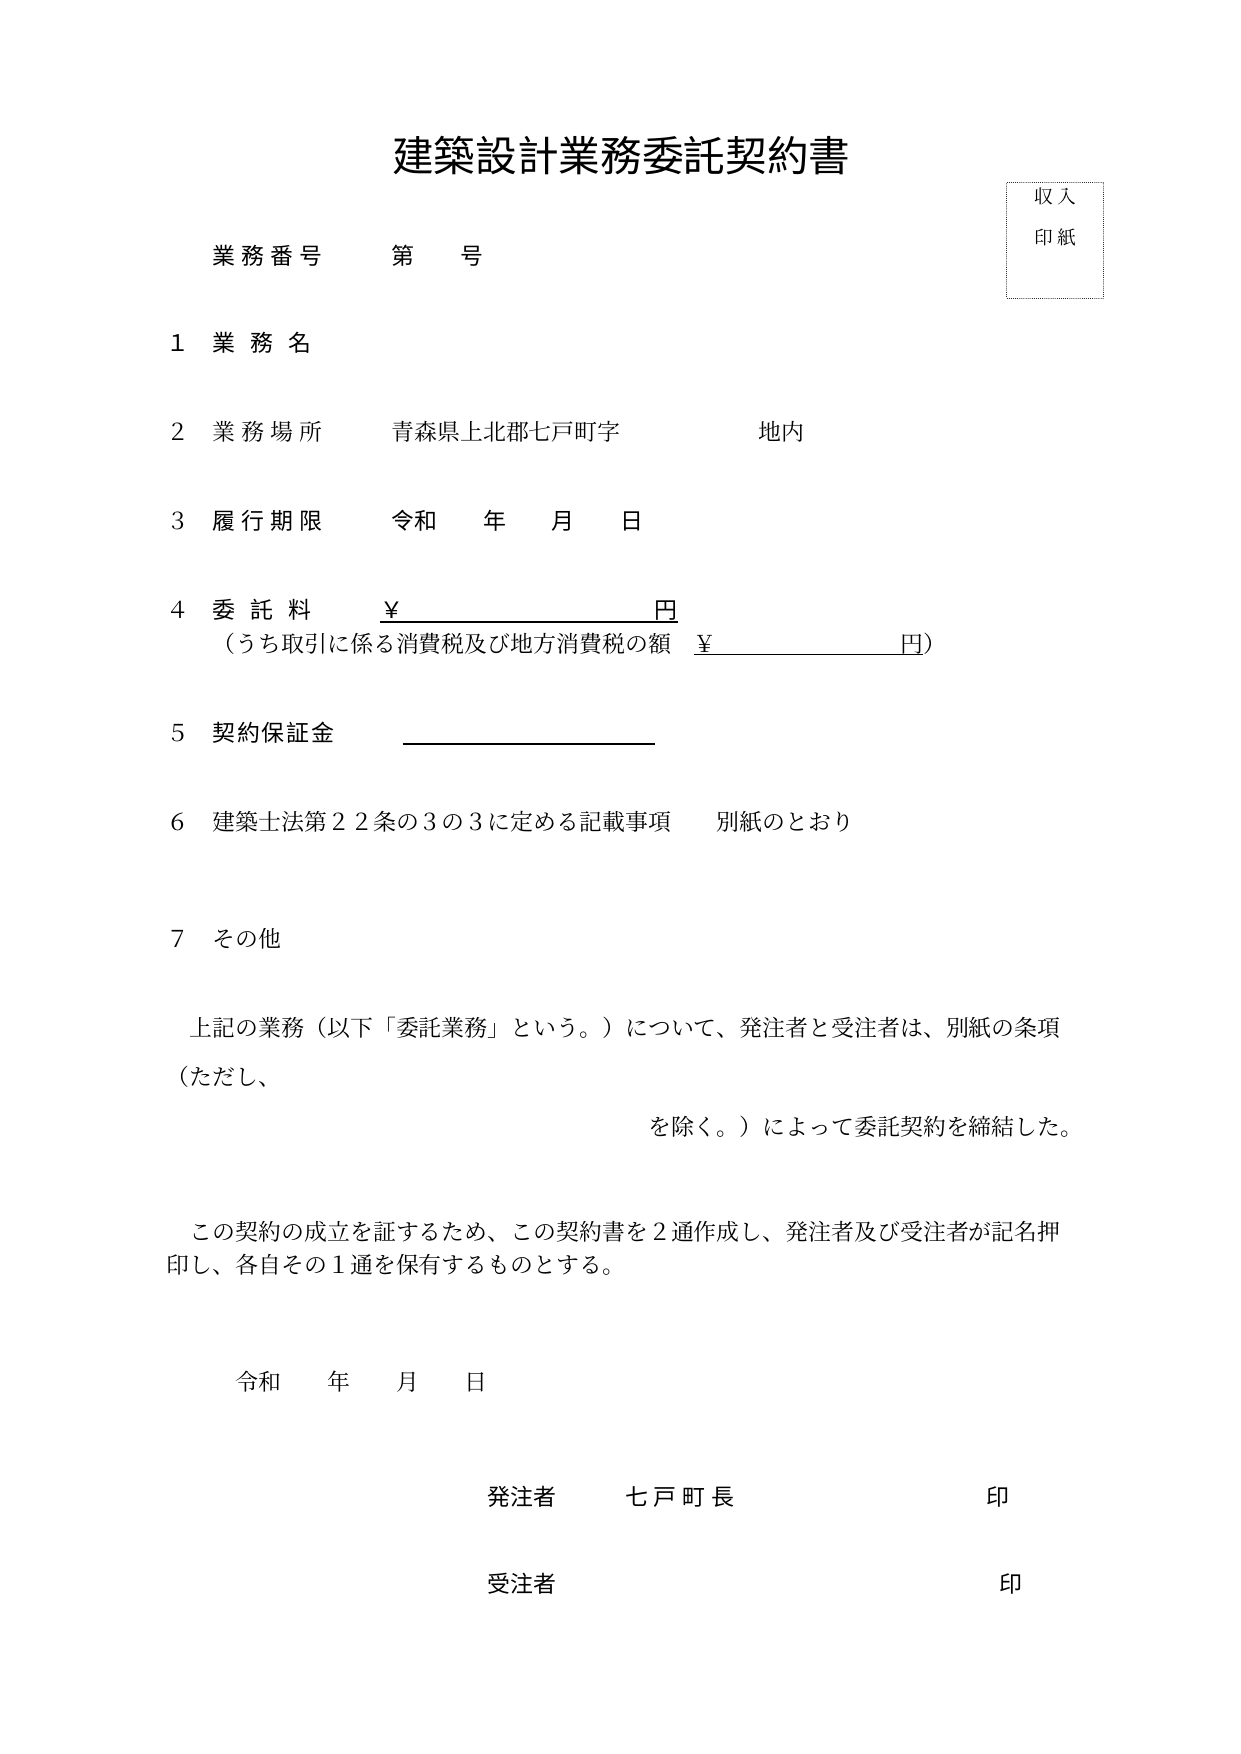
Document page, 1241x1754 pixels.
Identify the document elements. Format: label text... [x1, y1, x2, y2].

text 発注者 七 戸 町 長 印 [167, 1481, 1076, 1512]
text を除く。）によって委託契約を締結した。 [167, 1108, 1076, 1141]
text 建築設計業務委託契約書 [167, 127, 1076, 184]
text ３ 履行期限 令和 年 月 日 [167, 503, 1076, 537]
text ５ 契約保証金 [167, 715, 1076, 748]
text ６ 建築士法第２２条の３の３に定める記載事項 別紙のとおり [167, 804, 1076, 837]
text 受注者 印 [167, 1568, 1076, 1599]
text ４ 委託料 ￥ 円 [167, 593, 1076, 626]
text 上記の業務（以下「委託業務」という。）について、発注者と受注者は、別紙の条項 （ただし、 [167, 1010, 1076, 1092]
text 業務番号 第 号 [167, 240, 1076, 271]
text ２ 業務場所 青森県上北郡七戸町字 地内 [167, 414, 1076, 447]
text 令和 年 月 日 [167, 1364, 1076, 1397]
text この契約の成立を証するため、この契約書を２通作成し、発注者及び受注者が記名押印し、各自その１通を保有するものとする。 [167, 1214, 1076, 1280]
text （うち取引に係る消費税及び地方消費税の額 ￥ 円） [167, 626, 1076, 659]
text １ 業務名 [167, 327, 1076, 358]
text ７ その他 [167, 921, 1076, 954]
